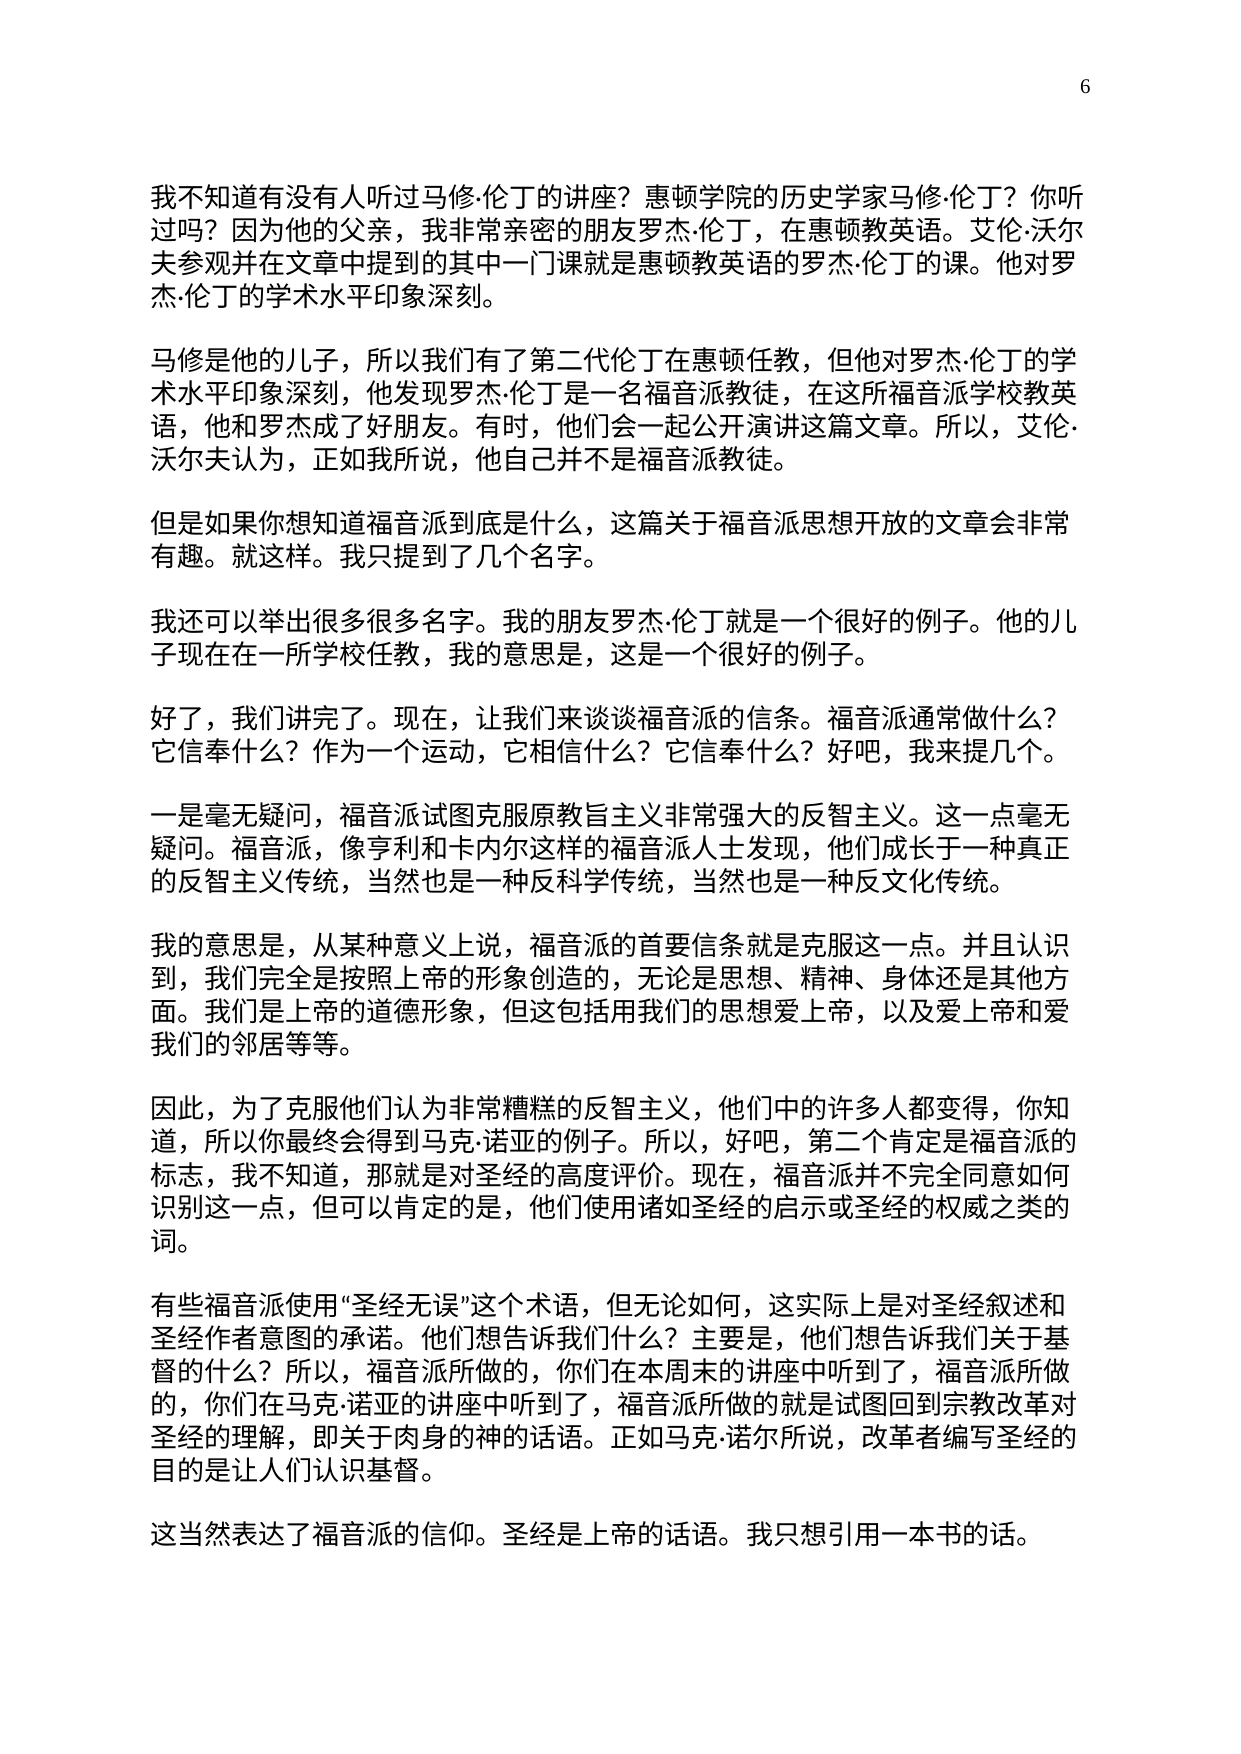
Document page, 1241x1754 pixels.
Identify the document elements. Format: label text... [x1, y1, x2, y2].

text 这当然表达了福音派的信仰。圣经是上帝的话语。我只想引用一本书的话。 [150, 1518, 1090, 1551]
text 我还可以举出很多很多名字。我的朋友罗杰·伦丁就是一个很好的例子。他的儿子现在在一所学校任教，我的意思是，这是一个很好的例子。 [150, 605, 1090, 671]
text 好了，我们讲完了。现在，让我们来谈谈福音派的信条。福音派通常做什么？它信奉什么？作为一个运动，它相信什么？它信奉什么？好吧，我来提几个。 [150, 702, 1090, 768]
text 有些福音派使用“圣经无误”这个术语，但无论如何，这实际上是对圣经叙述和圣经作者意图的承诺。他们想告诉我们什么？主要是，他们想告诉我们关于基督的什么？所以，福音派所做的，你们在本周末的讲座中听到了，福音派所做的，你们在马克·诺亚的讲座中听到了，福音派所做的就是试图回到宗教改革对圣经的理解，即关于肉身的神的话语。正如马克·诺尔所说，改革者编写圣经的目的是让人们认识基督。 [150, 1289, 1090, 1487]
text 一是毫无疑问，福音派试图克服原教旨主义非常强大的反智主义。这一点毫无疑问。福音派，像亨利和卡内尔这样的福音派人士发现，他们成长于一种真正的反智主义传统，当然也是一种反科学传统，当然也是一种反文化传统。 [150, 799, 1090, 898]
text 马修是他的儿子，所以我们有了第二代伦丁在惠顿任教，但他对罗杰·伦丁的学术水平印象深刻，他发现罗杰·伦丁是一名福音派教徒，在这所福音派学校教英语，他和罗杰成了好朋友。有时，他们会一起公开演讲这篇文章。所以，艾伦·沃尔夫认为，正如我所说，他自己并不是福音派教徒。 [150, 344, 1090, 476]
text 因此，为了克服他们认为非常糟糕的反智主义，他们中的许多人都变得，你知道，所以你最终会得到马克·诺亚的例子。所以，好吧，第二个肯定是福音派的标志，我不知道，那就是对圣经的高度评价。现在，福音派并不完全同意如何识别这一点，但可以肯定的是，他们使用诸如圣经的启示或圣经的权威之类的词。 [150, 1093, 1090, 1258]
text 我不知道有没有人听过马修·伦丁的讲座？惠顿学院的历史学家马修·伦丁？你听过吗？因为他的父亲，我非常亲密的朋友罗杰·伦丁，在惠顿教英语。艾伦·沃尔夫参观并在文章中提到的其中一门课就是惠顿教英语的罗杰·伦丁的课。他对罗杰·伦丁的学术水平印象深刻。 [150, 181, 1090, 313]
text 但是如果你想知道福音派到底是什么，这篇关于福音派思想开放的文章会非常有趣。就这样。我只提到了几个名字。 [150, 508, 1090, 574]
text 我的意思是，从某种意义上说，福音派的首要信条就是克服这一点。并且认识到，我们完全是按照上帝的形象创造的，无论是思想、精神、身体还是其他方面。我们是上帝的道德形象，但这包括用我们的思想爱上帝，以及爱上帝和爱我们的邻居等等。 [150, 929, 1090, 1061]
